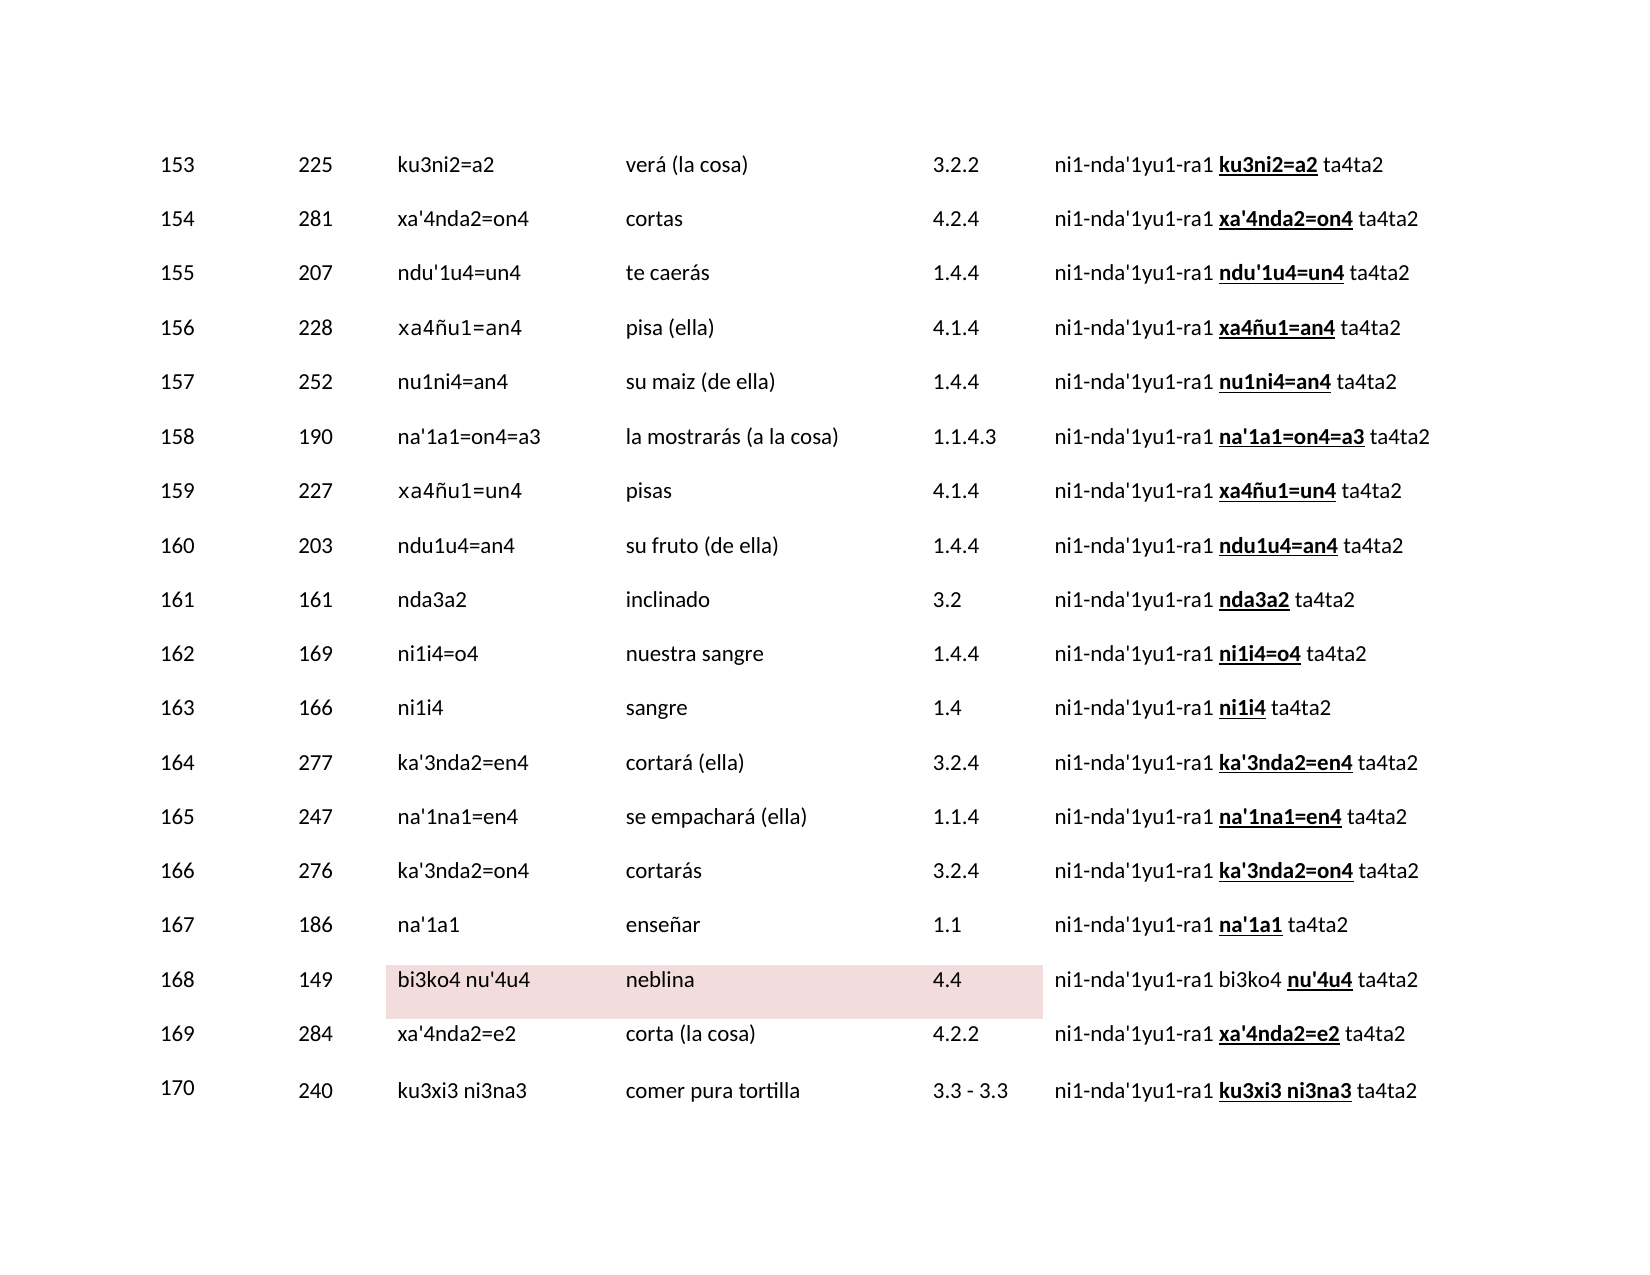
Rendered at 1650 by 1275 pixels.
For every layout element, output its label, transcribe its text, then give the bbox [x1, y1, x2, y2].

table_cell ni1-nda'1yu1-ra1 na'1a1 ta4ta2 [1043, 911, 1566, 965]
table_cell 154 [149, 204, 287, 258]
table_cell ka'3nda2=on4 [386, 856, 614, 911]
table_cell ku3ni2=a2 [386, 150, 614, 204]
table_cell 161 [287, 585, 386, 639]
table_cell 277 [287, 748, 386, 802]
table_cell ni1-nda'1yu1-ra1 xa4ñu1=an4 ta4ta2 [1043, 313, 1566, 367]
table_cell ni1-nda'1yu1-ra1 ni1i4=o4 ta4ta2 [1043, 639, 1566, 693]
table_cell 167 [149, 911, 287, 965]
table_cell ka'3nda2=en4 [386, 748, 614, 802]
table_cell su fruto (de ella) [614, 531, 921, 585]
table_cell 186 [287, 911, 386, 965]
table_cell comer pura tortilla [614, 1074, 921, 1105]
table_cell 162 [149, 639, 287, 693]
table_cell xa'4nda2=e2 [386, 1019, 614, 1073]
table_cell corta (la cosa) [614, 1019, 921, 1073]
table_cell neblina [614, 965, 921, 1019]
table_cell enseñar [614, 911, 921, 965]
table_cell cortará (ella) [614, 748, 921, 802]
table_cell ni1-nda'1yu1-ra1 bi3ko4 nu'4u4 ta4ta2 [1043, 965, 1566, 1019]
table_cell ndu'1u4=un4 [386, 259, 614, 313]
table_cell cortarás [614, 856, 921, 911]
table_cell 3.2.2 [921, 150, 1043, 204]
table_cell 3.3 - 3.3 [921, 1074, 1043, 1105]
table_cell 207 [287, 259, 386, 313]
table_cell 227 [287, 476, 386, 531]
table_cell 168 [149, 965, 287, 1019]
table_cell se empachará (ella) [614, 802, 921, 856]
table_cell 153 [149, 150, 287, 204]
table_cell 3.2 [921, 585, 1043, 639]
table_cell 284 [287, 1019, 386, 1073]
table_cell 160 [149, 531, 287, 585]
table_cell xa4ñu1=un4 [386, 476, 614, 531]
table_cell 149 [287, 965, 386, 1019]
table_cell 203 [287, 531, 386, 585]
table_cell 166 [149, 856, 287, 911]
table_cell 165 [149, 802, 287, 856]
table_cell bi3ko4 nu'4u4 [386, 965, 614, 1019]
table_cell ni1-nda'1yu1-ra1 ku3ni2=a2 ta4ta2 [1043, 150, 1566, 204]
table_cell 1.4.4 [921, 639, 1043, 693]
table_cell 163 [149, 694, 287, 748]
table_cell ni1-nda'1yu1-ra1 ni1i4 ta4ta2 [1043, 694, 1566, 748]
table_cell ni1-nda'1yu1-ra1 ndu'1u4=un4 ta4ta2 [1043, 259, 1566, 313]
table_cell ni1-nda'1yu1-ra1 ka'3nda2=en4 ta4ta2 [1043, 748, 1566, 802]
table_cell 159 [149, 476, 287, 531]
table_cell ni1-nda'1yu1-ra1 xa4ñu1=un4 ta4ta2 [1043, 476, 1566, 531]
table_cell 169 [149, 1019, 287, 1073]
table_cell ku3xi3 ni3na3 [386, 1074, 614, 1105]
table_cell la mostrarás (a la cosa) [614, 422, 921, 476]
table_cell 228 [287, 313, 386, 367]
table_cell 4.2.2 [921, 1019, 1043, 1073]
table_cell nu1ni4=an4 [386, 367, 614, 422]
table_cell sangre [614, 694, 921, 748]
table_cell ndu1u4=an4 [386, 531, 614, 585]
table_cell 190 [287, 422, 386, 476]
table_cell 4.1.4 [921, 313, 1043, 367]
table_cell xa'4nda2=on4 [386, 204, 614, 258]
table_cell pisas [614, 476, 921, 531]
table_cell ni1i4 [386, 694, 614, 748]
table_cell 4.1.4 [921, 476, 1043, 531]
table_cell na'1a1=on4=a3 [386, 422, 614, 476]
table_cell 1.4.4 [921, 259, 1043, 313]
table_cell 166 [287, 694, 386, 748]
table_cell 157 [149, 367, 287, 422]
table_cell ni1i4=o4 [386, 639, 614, 693]
table_cell 1.4 [921, 694, 1043, 748]
table_cell 247 [287, 802, 386, 856]
table_cell ni1-nda'1yu1-ra1 xa'4nda2=e2 ta4ta2 [1043, 1019, 1566, 1073]
table_cell 4.2.4 [921, 204, 1043, 258]
table_cell 161 [149, 585, 287, 639]
table_cell 1.1 [921, 911, 1043, 965]
table_cell 4.4 [921, 965, 1043, 1019]
table_cell 1.4.4 [921, 531, 1043, 585]
table_cell inclinado [614, 585, 921, 639]
table_cell 156 [149, 313, 287, 367]
table_cell 170 [149, 1074, 287, 1105]
table_cell ni1-nda'1yu1-ra1 nda3a2 ta4ta2 [1043, 585, 1566, 639]
table_cell 169 [287, 639, 386, 693]
table_cell 164 [149, 748, 287, 802]
table_cell 1.1.4 [921, 802, 1043, 856]
table_cell ni1-nda'1yu1-ra1 nu1ni4=an4 ta4ta2 [1043, 367, 1566, 422]
table_cell verá (la cosa) [614, 150, 921, 204]
table_cell 158 [149, 422, 287, 476]
table_cell 155 [149, 259, 287, 313]
table_cell 252 [287, 367, 386, 422]
table_cell 281 [287, 204, 386, 258]
table_cell ni1-nda'1yu1-ra1 ndu1u4=an4 ta4ta2 [1043, 531, 1566, 585]
table_cell 225 [287, 150, 386, 204]
table_cell na'1na1=en4 [386, 802, 614, 856]
table_cell su maiz (de ella) [614, 367, 921, 422]
table_cell pisa (ella) [614, 313, 921, 367]
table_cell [1043, 1074, 1566, 1105]
table_cell te caerás [614, 259, 921, 313]
table_cell 1.1.4.3 [921, 422, 1043, 476]
table_cell ni1-nda'1yu1-ra1 na'1a1=on4=a3 ta4ta2 [1043, 422, 1566, 476]
table_cell 1.4.4 [921, 367, 1043, 422]
table_cell nda3a2 [386, 585, 614, 639]
table_cell ni1-nda'1yu1-ra1 na'1na1=en4 ta4ta2 [1043, 802, 1566, 856]
table_cell ni1-nda'1yu1-ra1 xa'4nda2=on4 ta4ta2 [1043, 204, 1566, 258]
table_cell xa4ñu1=an4 [386, 313, 614, 367]
table_cell 3.2.4 [921, 748, 1043, 802]
table_cell ni1-nda'1yu1-ra1 ka'3nda2=on4 ta4ta2 [1043, 856, 1566, 911]
table_cell cortas [614, 204, 921, 258]
table_cell 3.2.4 [921, 856, 1043, 911]
table_cell nuestra sangre [614, 639, 921, 693]
table_cell na'1a1 [386, 911, 614, 965]
table_cell 276 [287, 856, 386, 911]
table_cell 240 [287, 1074, 386, 1105]
